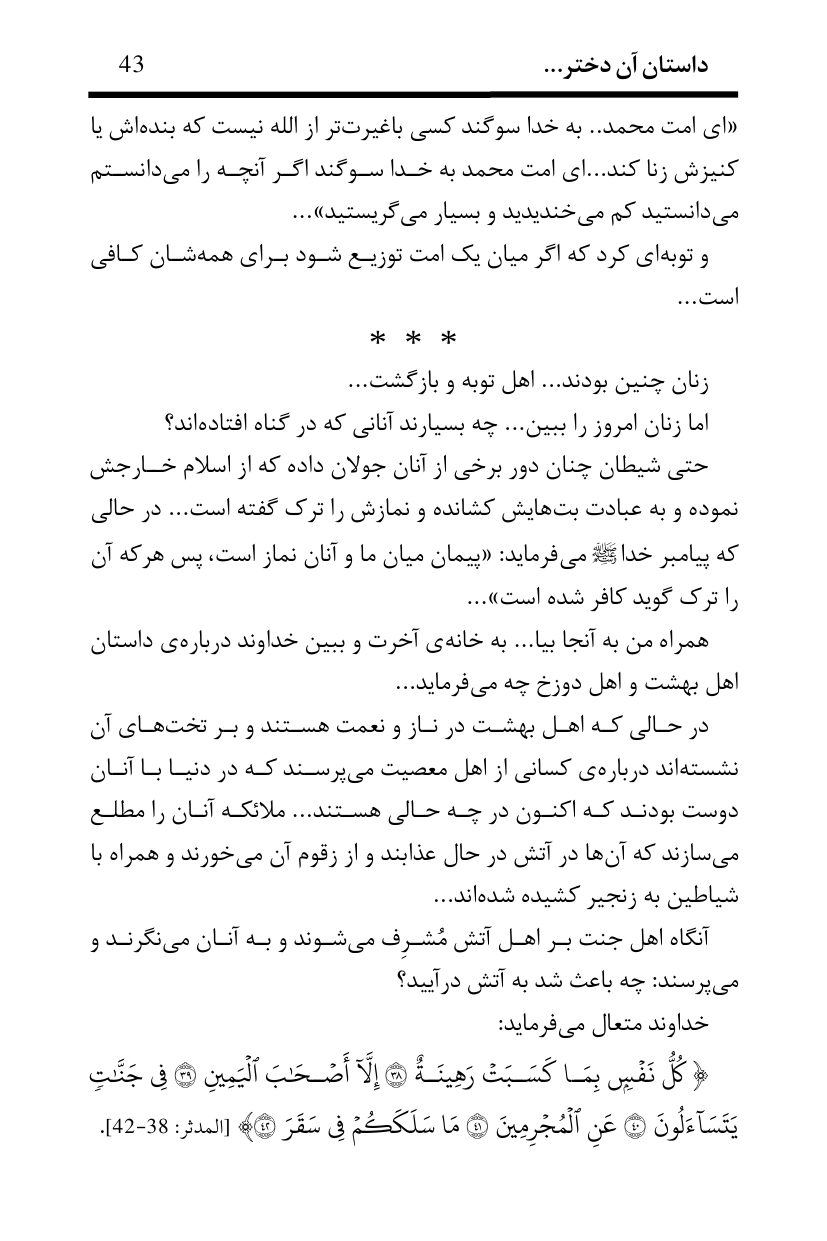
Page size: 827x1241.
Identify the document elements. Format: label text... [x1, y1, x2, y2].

text اما زنان امروز را ببین... چه بسیارند آنانی که در گناه افتاده‌اند؟ [89, 405, 738, 448]
text * * * [89, 322, 738, 362]
text خداوند متعال می‌فرماید: [89, 1005, 738, 1048]
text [89, 109, 738, 236]
text در حالی که اهل بهشت در ناز و نعمت هستند و بر تخت‌های آن نشسته‌اند درباره‌ی کسانی از اهل معصیت می‌پرسند که در دنیا با آنان دوست بودند که اکنون در چه حالی هستند... ملائکه آنان را مطلع می‌سازند که آن‌ها در آتش در حال عذابند و از زقوم آن می‌خورند و همراه با شیاطین به زنجیر کشیده شده‌اند... [89, 707, 738, 920]
text و توبه‌ای کرد که اگر میان یک امت توزیع شود برای همه‌شان کافی است... [89, 236, 738, 322]
text حتی شیطان چنان دور برخی از آنان جولان داده که از اسلام خارجش نموده و به عبادت بت‌هایش کشانده و نمازش را ترک گفته است... در حالی که پیامبر خدا ج می‌فرماید: «پیمان میان ما و آنان نماز است، پس هرکه آن را ترک گوید کافر شده است»... [89, 448, 738, 622]
text زنان چنین بودند... اهل توبه و بازگشت... [89, 362, 738, 405]
text ﴿ كُلُّ نَفۡسِۢ بِمَا كَسَبَتۡ رَهِينَةٌ ٣٨ إِلَّآ أَصۡحَٰبَ ٱلۡيَمِينِ ٣٩ فِي جَنَّٰتٖ يَتَسَآءَلُونَ ٤٠ عَنِ ٱلۡمُجۡرِمِينَ ٤١ مَا سَلَكَكُمۡ فِي سَقَرَ ٤٢﴾ [المدثر: 38-42]. [89, 1048, 738, 1151]
text آنگاه اهل جنت بر اهل آتش مُشرِف می‌شوند و به آنان می‌نگرند و می‌پرسند: چه باعث شد به آتش درآیید؟ [89, 920, 738, 1005]
text همراه من به آنجا بیا... به خانه‌ی آخرت و ببین خداوند درباره‌ی داستان اهل بهشت و اهل دوزخ چه می‌فرماید... [89, 622, 738, 707]
